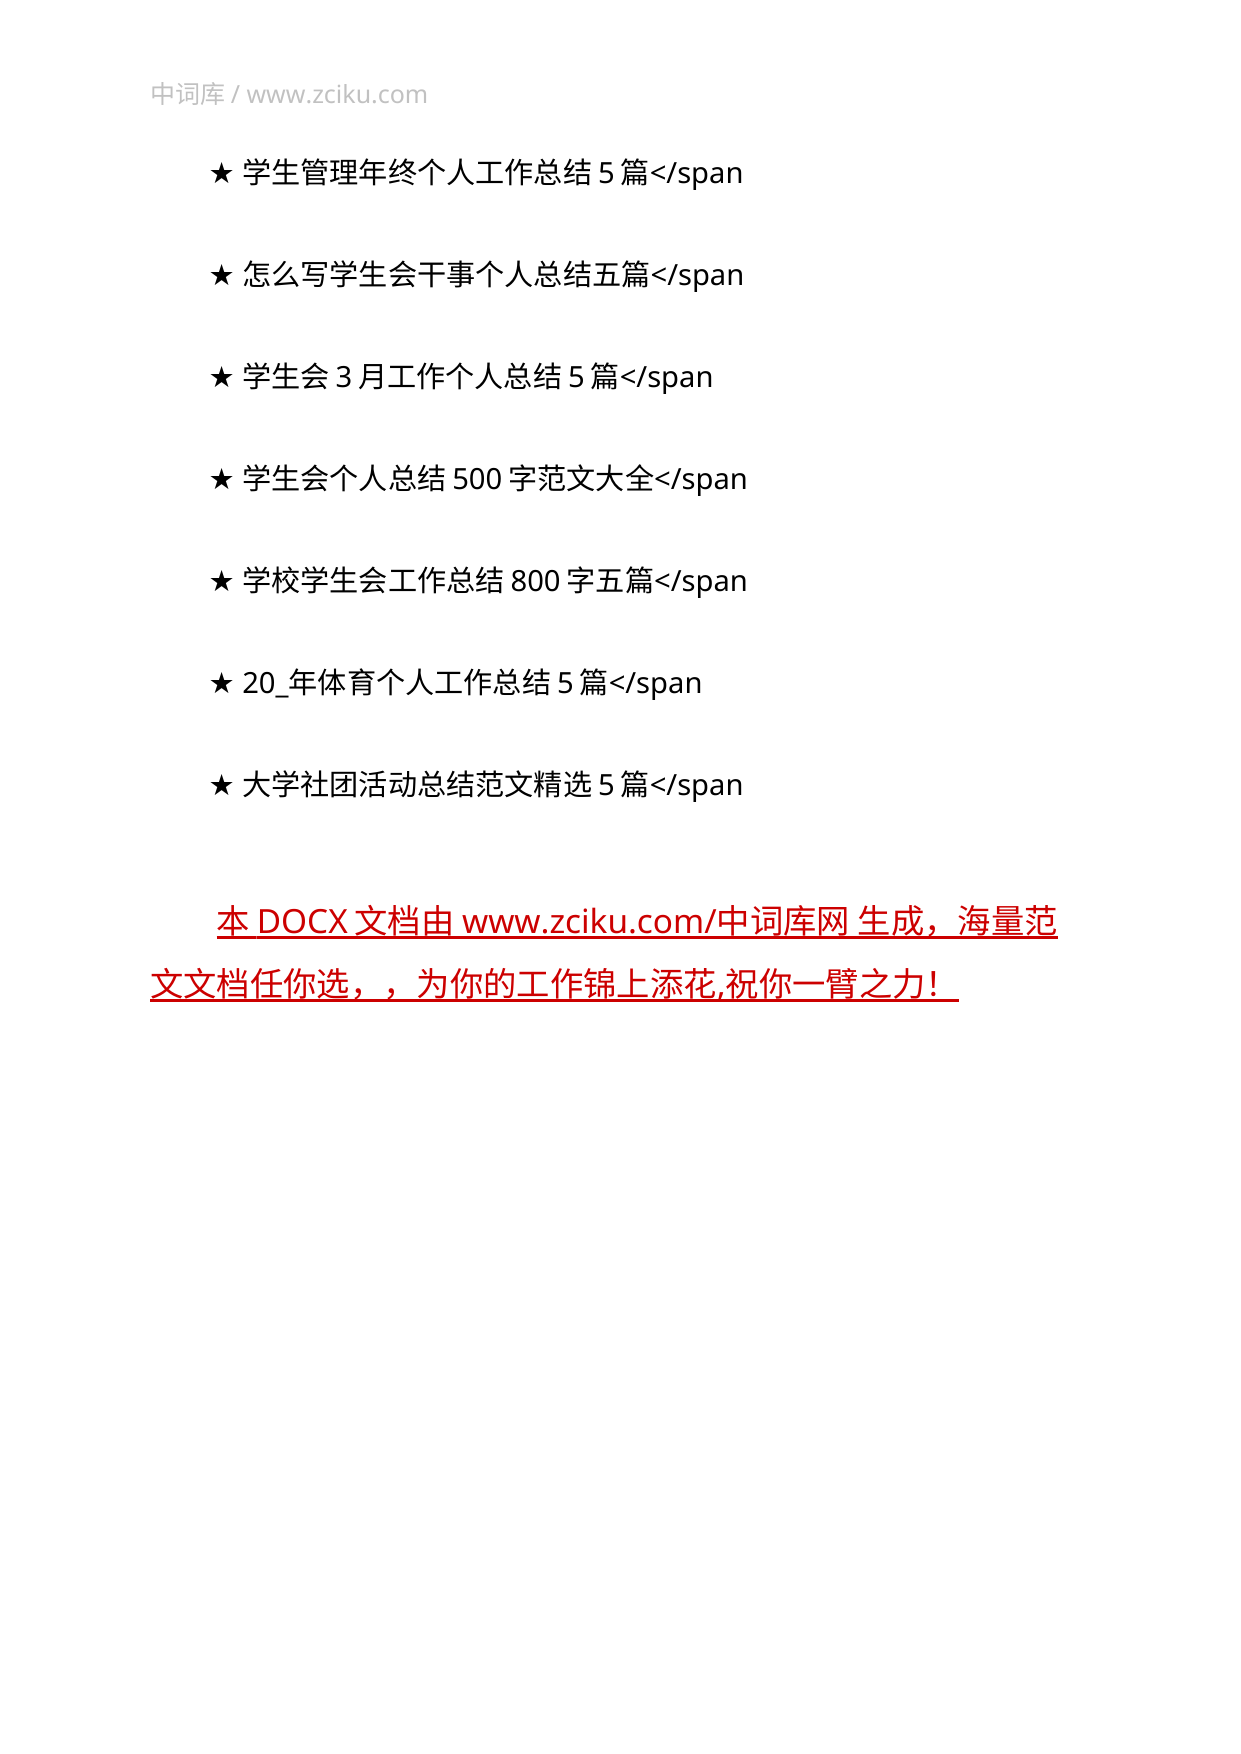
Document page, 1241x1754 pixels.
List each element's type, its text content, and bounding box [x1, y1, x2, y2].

text ★ 学生会个人总结500字范文大全</span [150, 456, 1090, 498]
text 本DOCX文档由 www.zciku.com/中词库网 生成，海量范文文档任你选，，为你的工作锦上添花,祝你一臂之力！ [150, 895, 1090, 1006]
text ★ 学生会3月工作个人总结5篇</span [150, 354, 1090, 396]
text ★ 学校学生会工作总结800字五篇</span [150, 558, 1090, 600]
text ★ 怎么写学生会干事个人总结五篇</span [150, 252, 1090, 294]
text ★ 20_年体育个人工作总结5篇</span [150, 660, 1090, 702]
text ★ 大学社团活动总结范文精选5篇</span [150, 762, 1090, 804]
text ★ 学生管理年终个人工作总结5篇</span [150, 150, 1090, 192]
